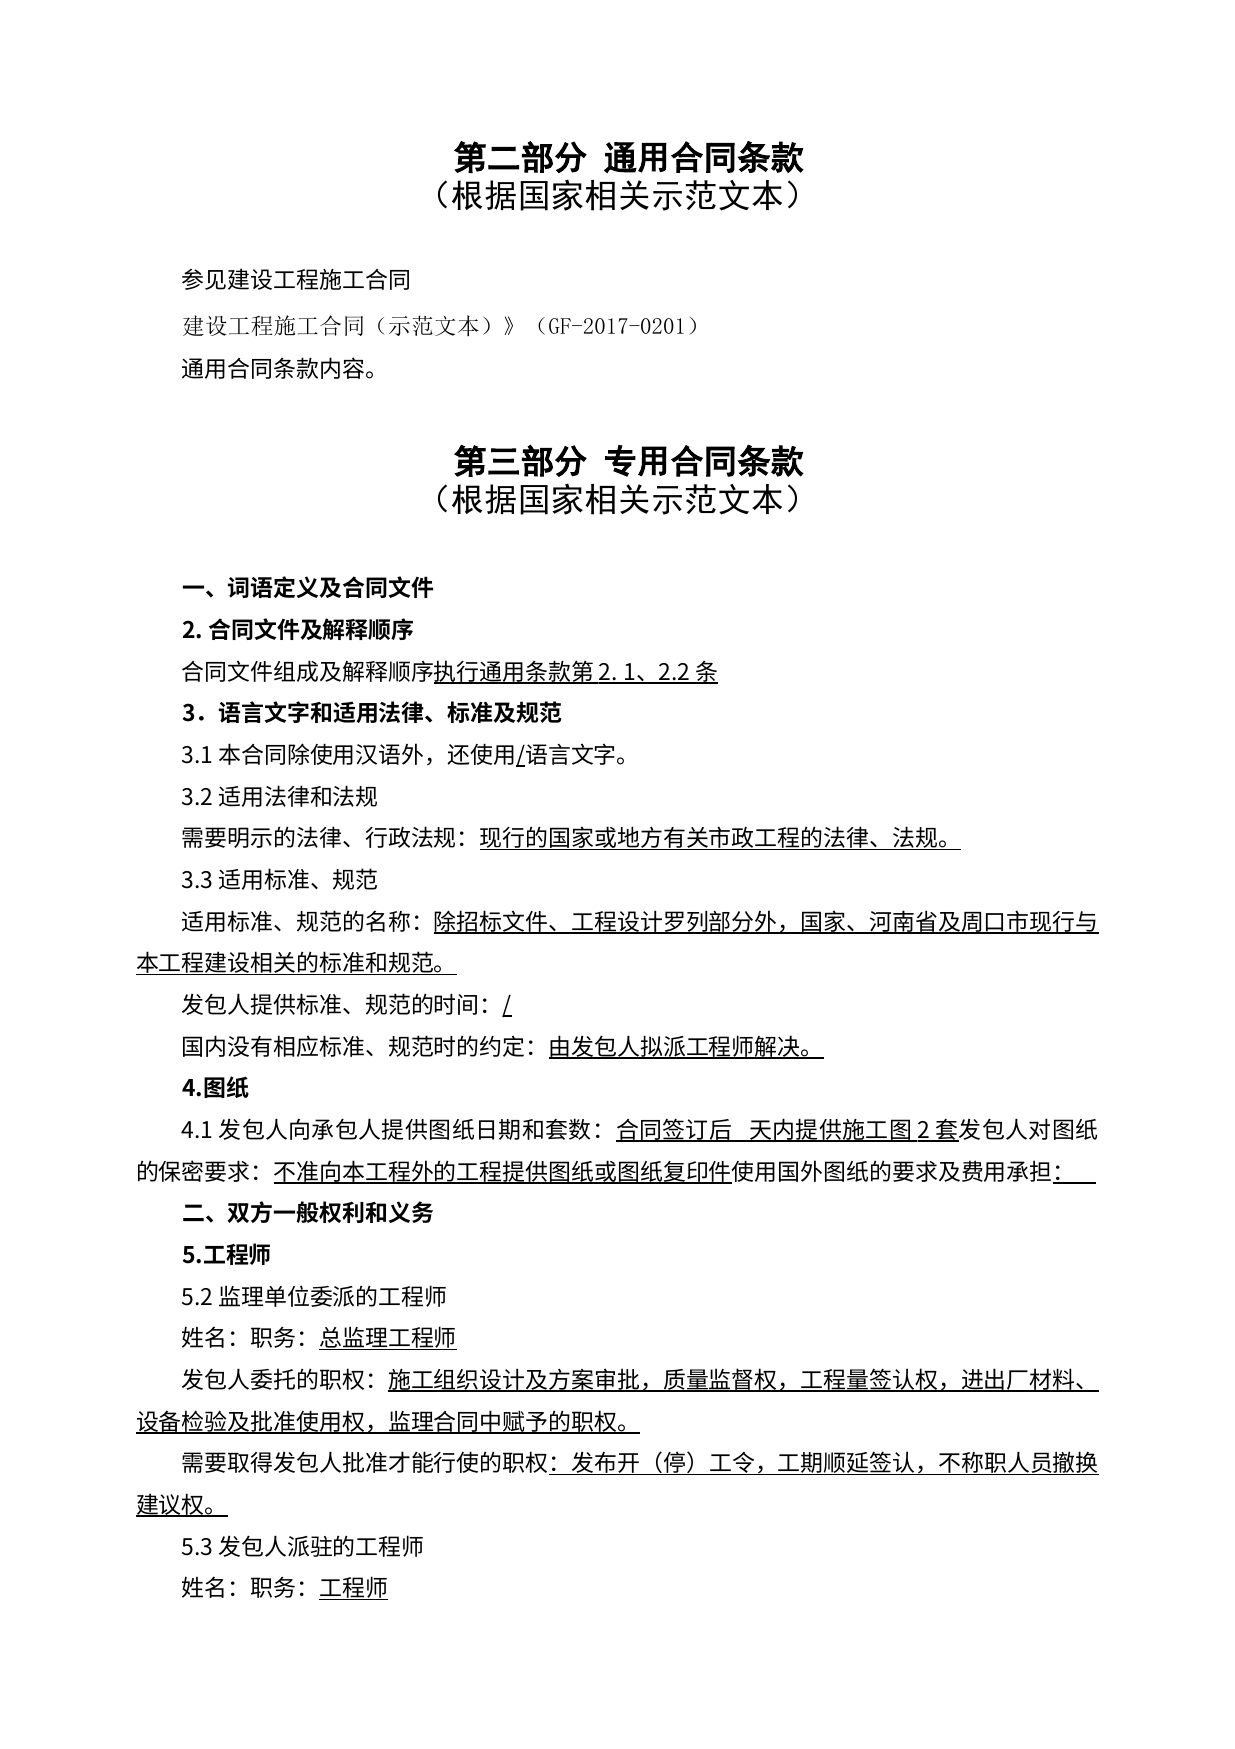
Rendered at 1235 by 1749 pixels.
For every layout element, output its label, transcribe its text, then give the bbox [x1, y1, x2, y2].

text 5.工程师 [136, 1230, 1098, 1272]
text （根据国家相关示范文本） [136, 174, 1098, 212]
text 国内没有相应标准、规范时的约定：由发包人拟派工程师解决。 [136, 1022, 1098, 1063]
text 合同文件组成及解释顺序执行通用条款第2. 1、2.2条 [136, 647, 1098, 688]
text 通用合同条款内容。 [136, 351, 1098, 384]
text 3.2适用法律和法规 [136, 772, 1098, 813]
text 一、词语定义及合同文件 [136, 563, 1098, 605]
text 5.2监理单位委派的工程师 [136, 1272, 1098, 1313]
text 建设工程施工合同（示范文本）》（GF-2017-0201） [136, 311, 1098, 338]
text 3．语言文字和适用法律、标准及规范 [136, 688, 1098, 730]
text 2. 合同文件及解释顺序 [136, 605, 1098, 647]
text 姓名：职务：总监理工程师 [136, 1313, 1098, 1355]
text 姓名：职务：工程师 [136, 1563, 1098, 1605]
text 发包人提供标准、规范的时间：/ [136, 980, 1098, 1022]
subtitle 第二部分 通用合同条款 [158, 136, 1098, 174]
text 4.1发包人向承包人提供图纸日期和套数：合同签订后 天内提供施工图2套发包人对图纸的保密要求：不准向本工程外的工程提供图纸或图纸复印件使用国外图纸的要求及费用承担： [136, 1105, 1098, 1188]
text 参见建设工程施工合同 [136, 262, 1098, 295]
text 5.3发包人派驻的工程师 [136, 1522, 1098, 1563]
text （根据国家相关示范文本） [136, 478, 1098, 516]
text 需要取得发包人批准才能行使的职权：发布开（停）工令，工期顺延签认，不称职人员撤换建议权。 [136, 1438, 1098, 1522]
text 3.1本合同除使用汉语外，还使用/语言文字。 [136, 730, 1098, 772]
text 发包人委托的职权：施工组织设计及方案审批，质量监督权，工程量签认权，进出厂材料、设备检验及批准使用权，监理合同中赋予的职权。 [136, 1355, 1098, 1438]
text 二、双方一般权利和义务 [136, 1188, 1098, 1230]
subtitle 第三部分 专用合同条款 [158, 439, 1098, 478]
text 4.图纸 [136, 1063, 1098, 1105]
text 需要明示的法律、行政法规：现行的国家或地方有关市政工程的法律、法规。 [136, 813, 1098, 855]
text 适用标准、规范的名称：除招标文件、工程设计罗列部分外，国家、河南省及周口市现行与本工程建设相关的标准和规范。 [136, 897, 1098, 980]
text 3.3适用标准、规范 [136, 855, 1098, 897]
